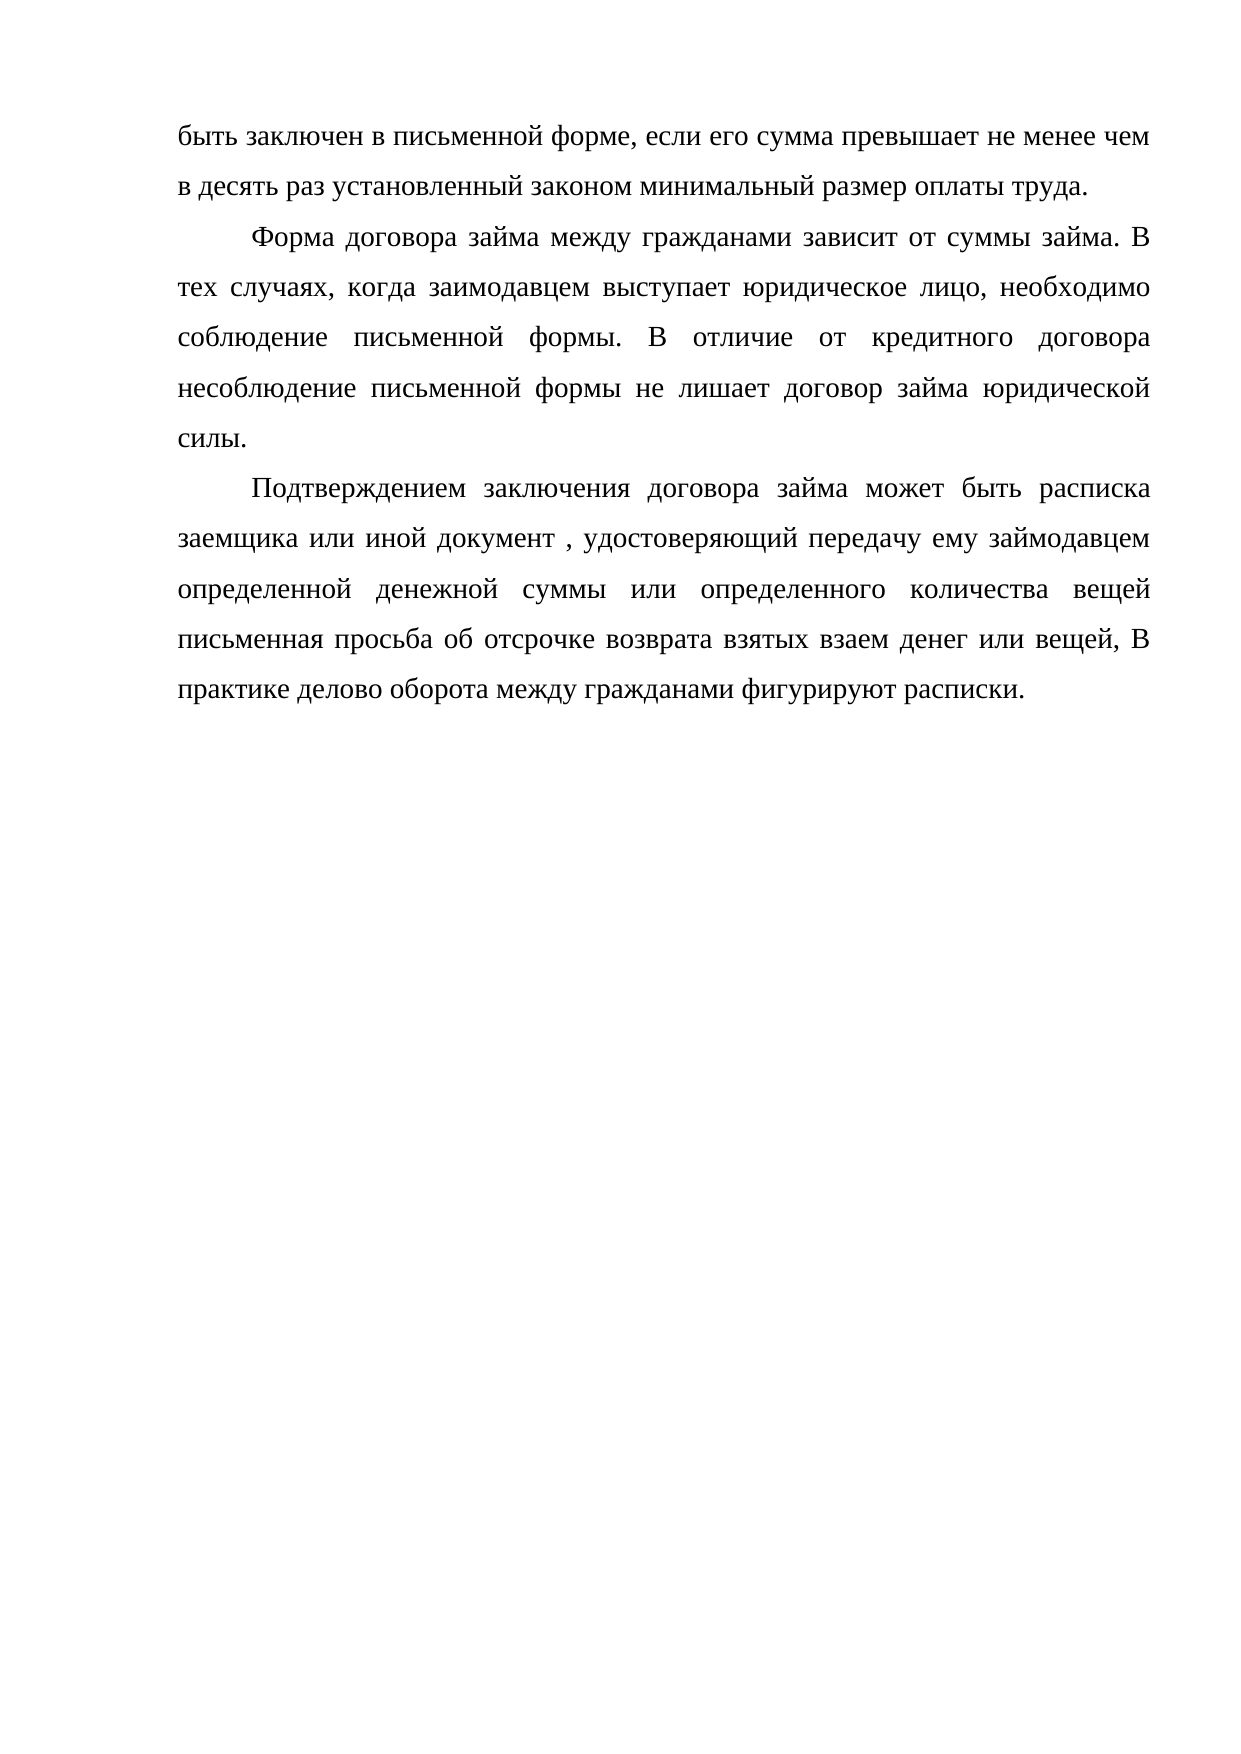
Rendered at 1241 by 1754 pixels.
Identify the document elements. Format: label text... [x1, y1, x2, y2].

text Подтверждением заключения договора займа может быть расписка заемщика или иной документ , удостоверяющий передачу ему займодавцем определенной денежной суммы или определенного количества вещей письменная просьба об отсрочке возврата взятых взаем денег или вещей, В практике делово оборота между гражданами фигурируют расписки. [177, 470, 1152, 705]
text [177, 118, 1152, 202]
text Форма договора займа между гражданами зависит от суммы займа. В тех случаях, когда заимодавцем выступает юридическое лицо, необходимо соблюдение письменной формы. В отличие от кредитного договора несоблюдение письменной формы не лишает договор займа юридической силы. [177, 219, 1152, 453]
